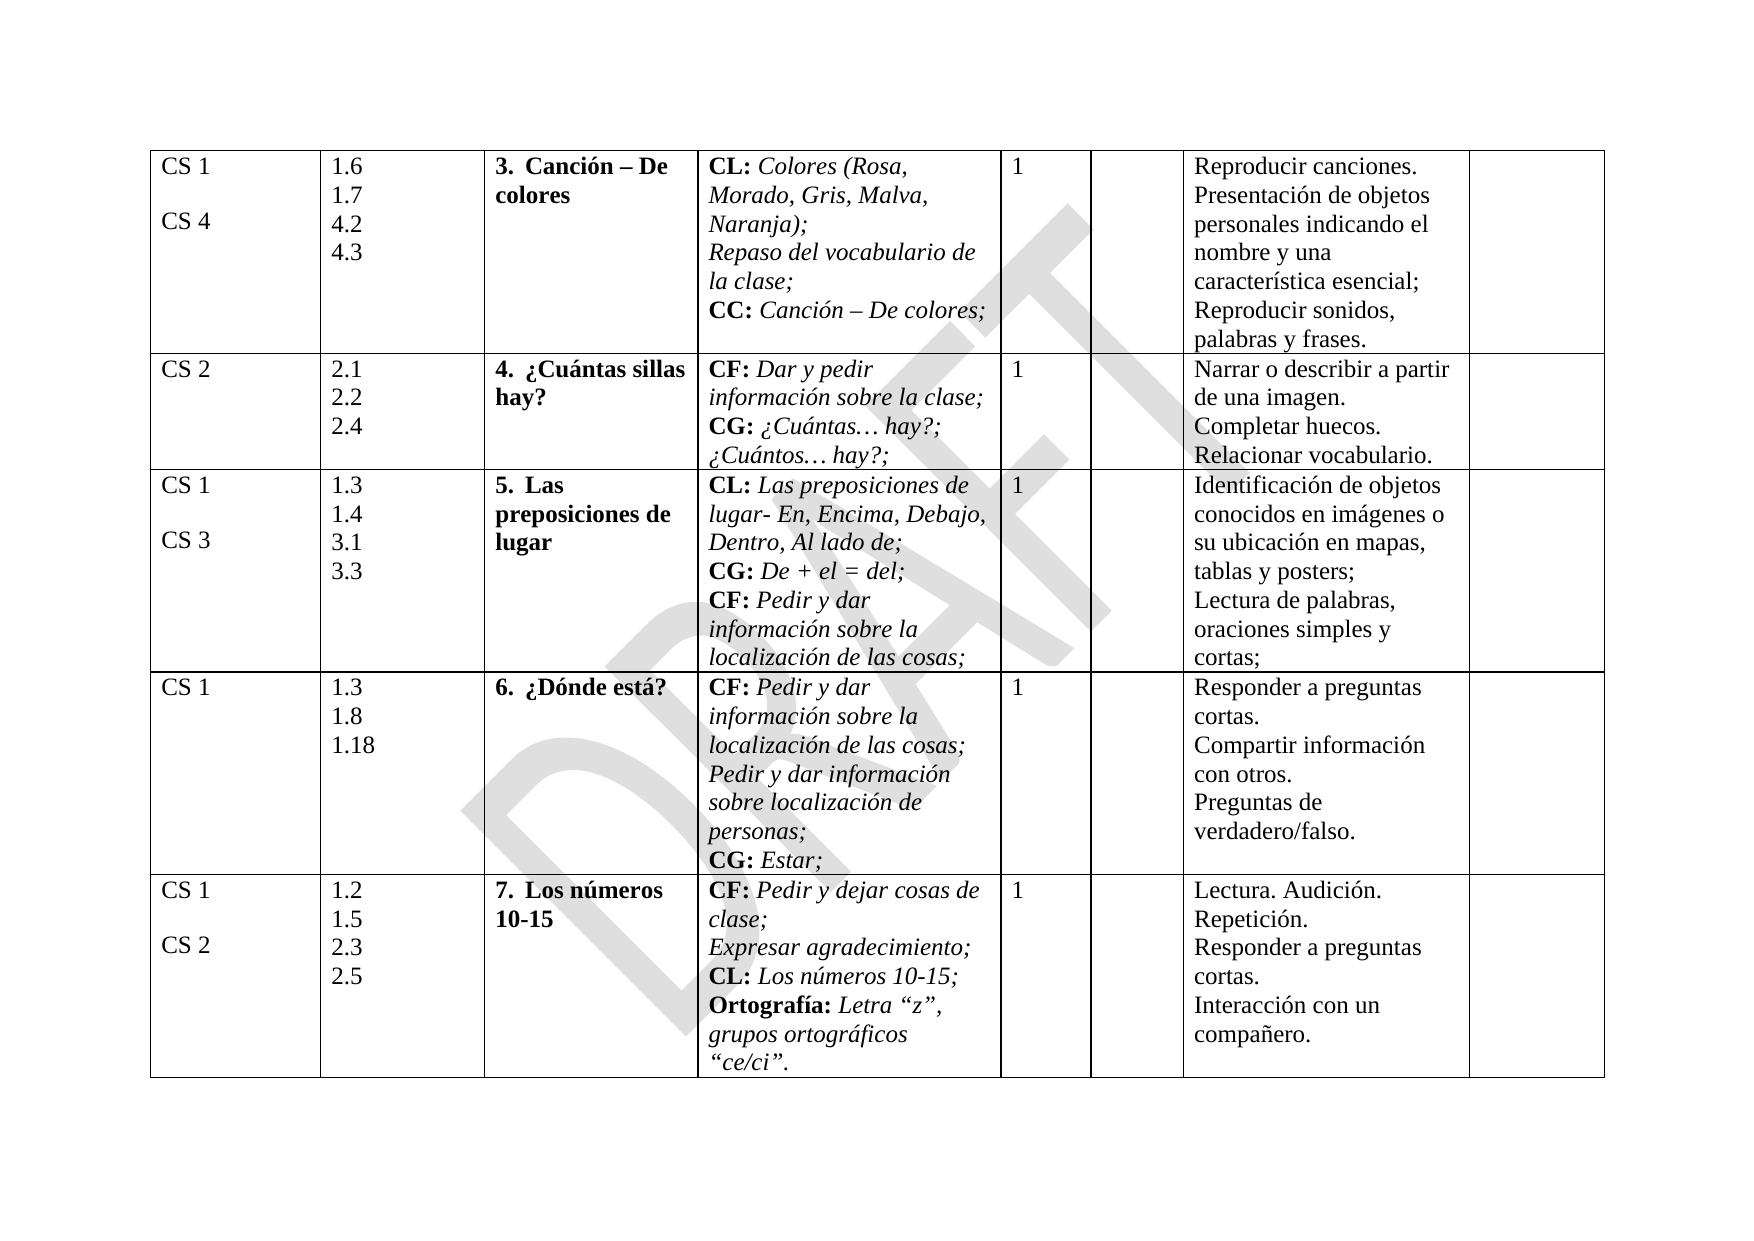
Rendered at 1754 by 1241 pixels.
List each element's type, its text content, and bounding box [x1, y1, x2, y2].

table_cell [1092, 673, 1183, 874]
table_cell 1 [1002, 875, 1090, 1077]
table_cell CS 1 [151, 673, 320, 874]
table_cell 1 [1002, 354, 1090, 469]
table_cell 1 [1002, 470, 1090, 671]
table_cell 1.3 1.4 3.1 3.3 [321, 470, 484, 671]
table_cell [1470, 151, 1604, 352]
table_cell CL: Colores (Rosa, Morado, Gris, Malva, Naranja); Repaso del vocabulario de la clase; CC: Canción – De colores; [699, 151, 1000, 352]
table_cell [1092, 875, 1183, 1077]
table_cell [1092, 354, 1183, 469]
table_cell Lectura. Audición. Repetición. Responder a preguntas cortas. Interacción con un compañero. [1184, 875, 1469, 1077]
table_cell [1470, 354, 1604, 469]
table_cell 6. ¿Dónde está? [485, 673, 697, 874]
table_cell [1470, 875, 1604, 1077]
table_cell CF: Dar y pedir información sobre la clase; CG: ¿Cuántas… hay?; ¿Cuántos… hay?; [699, 354, 1000, 469]
table_cell Responder a preguntas cortas. Compartir información con otros. Preguntas de verdadero/falso. [1184, 673, 1469, 874]
table_cell CS 2 [151, 354, 320, 469]
table_cell 1.3 1.8 1.18 [321, 673, 484, 874]
table_cell [1092, 470, 1183, 671]
table_cell Narrar o describir a partir de una imagen. Completar huecos. Relacionar vocabulario. [1184, 354, 1469, 469]
table_cell CS 1 CS 2 [151, 875, 320, 1077]
table_cell 1.6 1.7 4.2 4.3 [321, 151, 484, 352]
table_cell 3. Canción – De colores [485, 151, 697, 352]
table_cell 2.1 2.2 2.4 [321, 354, 484, 469]
table_cell Reproducir canciones. Presentación de objetos personales indicando el nombre y una característica esencial; Reproducir sonidos, palabras y frases. [1184, 151, 1469, 352]
table_cell [1470, 673, 1604, 874]
table_cell [1470, 470, 1604, 671]
table_cell CF: Pedir y dar información sobre la localización de las cosas; Pedir y dar información sobre localización de personas; CG: Estar; [699, 673, 1000, 874]
table_cell CL: Las preposiciones de lugar- En, Encima, Debajo, Dentro, Al lado de; CG: De + el = del; CF: Pedir y dar información sobre la localización de las cosas; [699, 470, 1000, 671]
table_cell CS 1 CS 3 [151, 470, 320, 671]
table_cell 1.2 1.5 2.3 2.5 [321, 875, 484, 1077]
table_cell [1092, 151, 1183, 352]
table_cell CF: Pedir y dejar cosas de clase; Expresar agradecimiento; CL: Los números 10-15; Ortografía: Letra “z”, grupos ortográficos “ce/ci”. [699, 875, 1000, 1077]
table_cell Identificación de objetos conocidos en imágenes o su ubicación en mapas, tablas y posters; Lectura de palabras, oraciones simples y cortas; [1184, 470, 1469, 671]
table_cell 1 [1002, 673, 1090, 874]
table_cell 5. Las preposiciones de lugar [485, 470, 697, 671]
table_cell CS 1 CS 4 [151, 151, 320, 352]
table_cell 4. ¿Cuántas sillas hay? [485, 354, 697, 469]
table_cell 7. Los números 10-15 [485, 875, 697, 1077]
table_cell 1 [1002, 151, 1090, 352]
